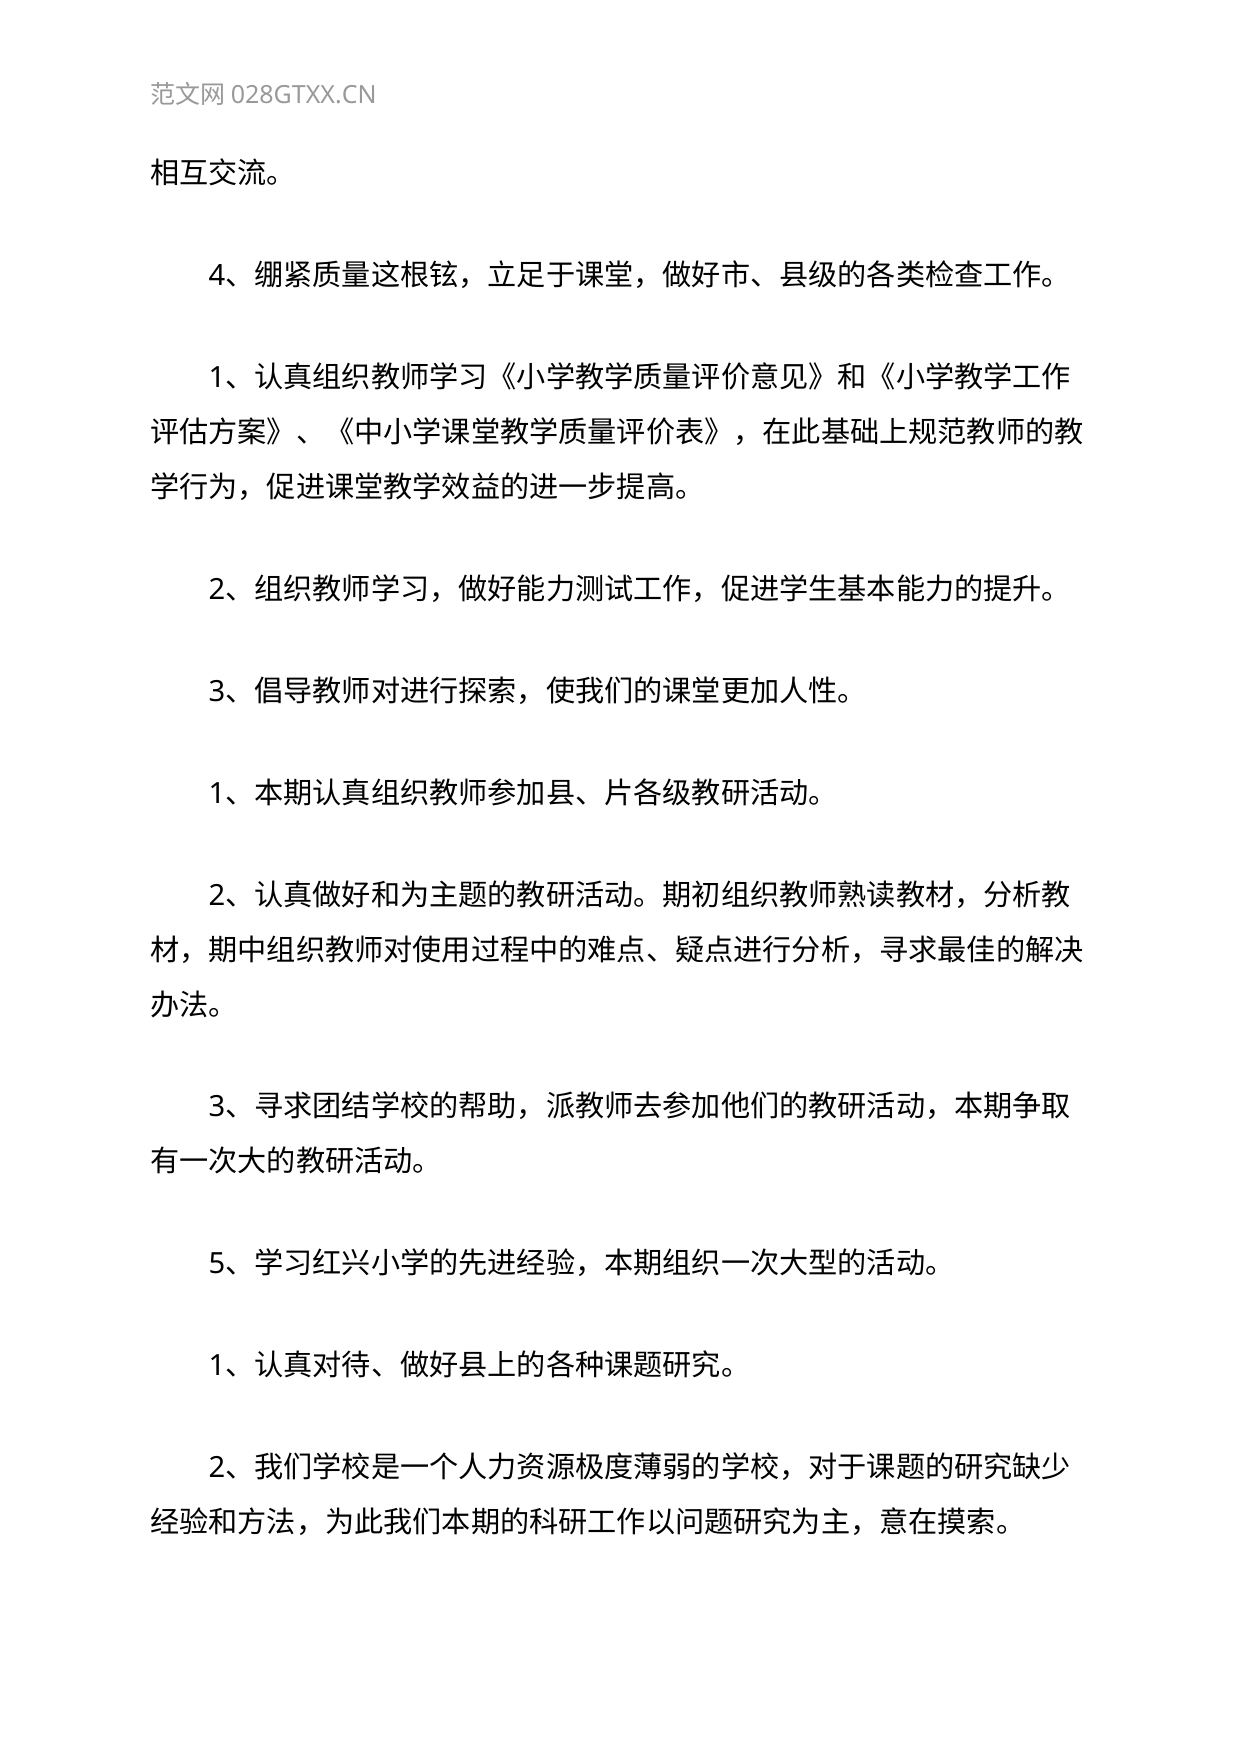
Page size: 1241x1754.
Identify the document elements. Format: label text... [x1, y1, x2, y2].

text 3、寻求团结学校的帮助，派教师去参加他们的教研活动，本期争取有一次大的教研活动。 [150, 1083, 1090, 1180]
text 2、认真做好和为主题的教研活动。期初组织教师熟读教材，分析教材，期中组织教师对使用过程中的难点、疑点进行分析，寻求最佳的解决办法。 [150, 871, 1090, 1023]
text 3、倡导教师对进行探索，使我们的课堂更加人性。 [150, 667, 1090, 710]
text 4、绷紧质量这根铉，立足于课堂，做好市、县级的各类检查工作。 [150, 252, 1090, 294]
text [150, 150, 1090, 192]
text 2、组织教师学习，做好能力测试工作，促进学生基本能力的提升。 [150, 565, 1090, 608]
text 5、学习红兴小学的先进经验，本期组织一次大型的活动。 [150, 1240, 1090, 1282]
text 1、本期认真组织教师参加县、片各级教研活动。 [150, 769, 1090, 812]
text 1、认真对待、做好县上的各种课题研究。 [150, 1342, 1090, 1384]
text 2、我们学校是一个人力资源极度薄弱的学校，对于课题的研究缺少经验和方法，为此我们本期的科研工作以问题研究为主，意在摸索。 [150, 1444, 1090, 1541]
text 1、认真组织教师学习《小学教学质量评价意见》和《小学教学工作评估方案》、《中小学课堂教学质量评价表》，在此基础上规范教师的教学行为，促进课堂教学效益的进一步提高。 [150, 354, 1090, 506]
